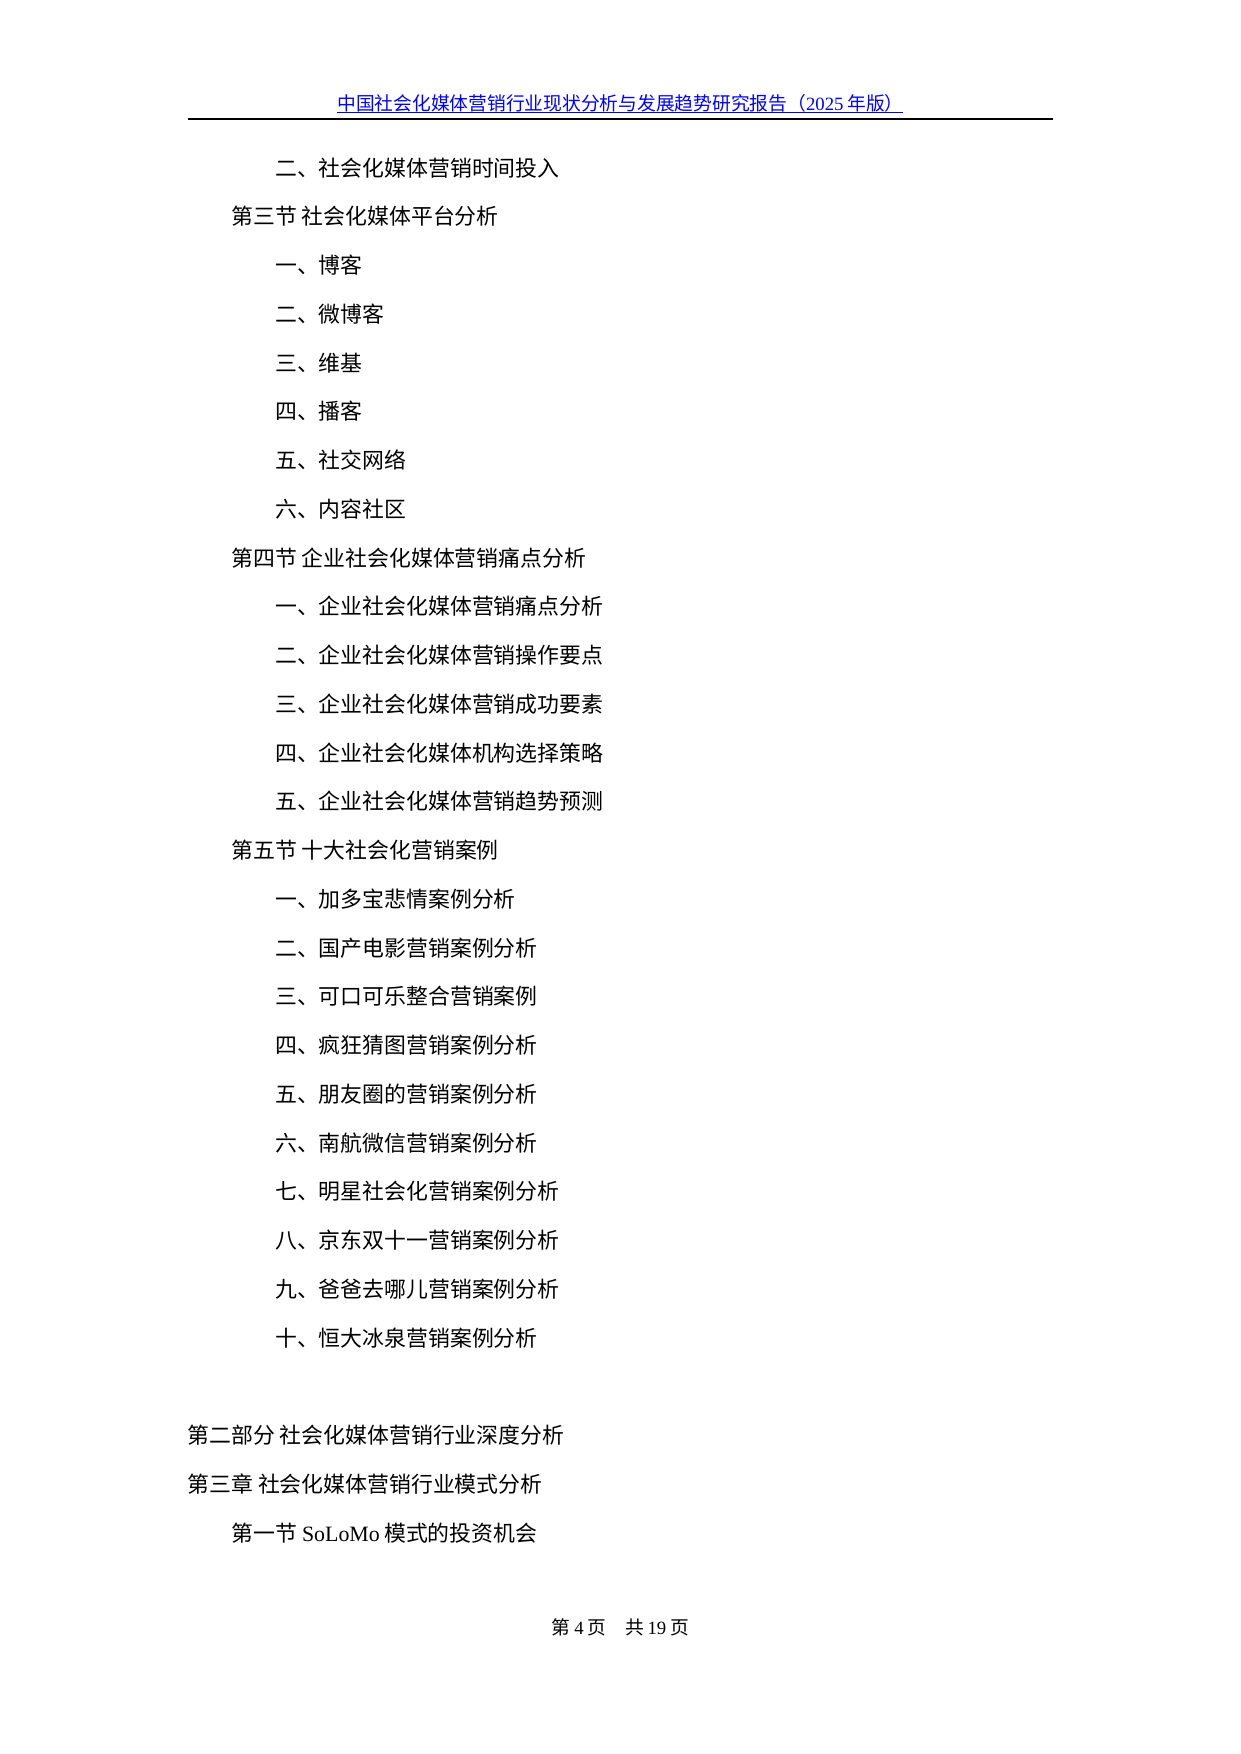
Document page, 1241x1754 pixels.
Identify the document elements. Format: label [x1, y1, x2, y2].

text [187, 150, 1053, 1548]
